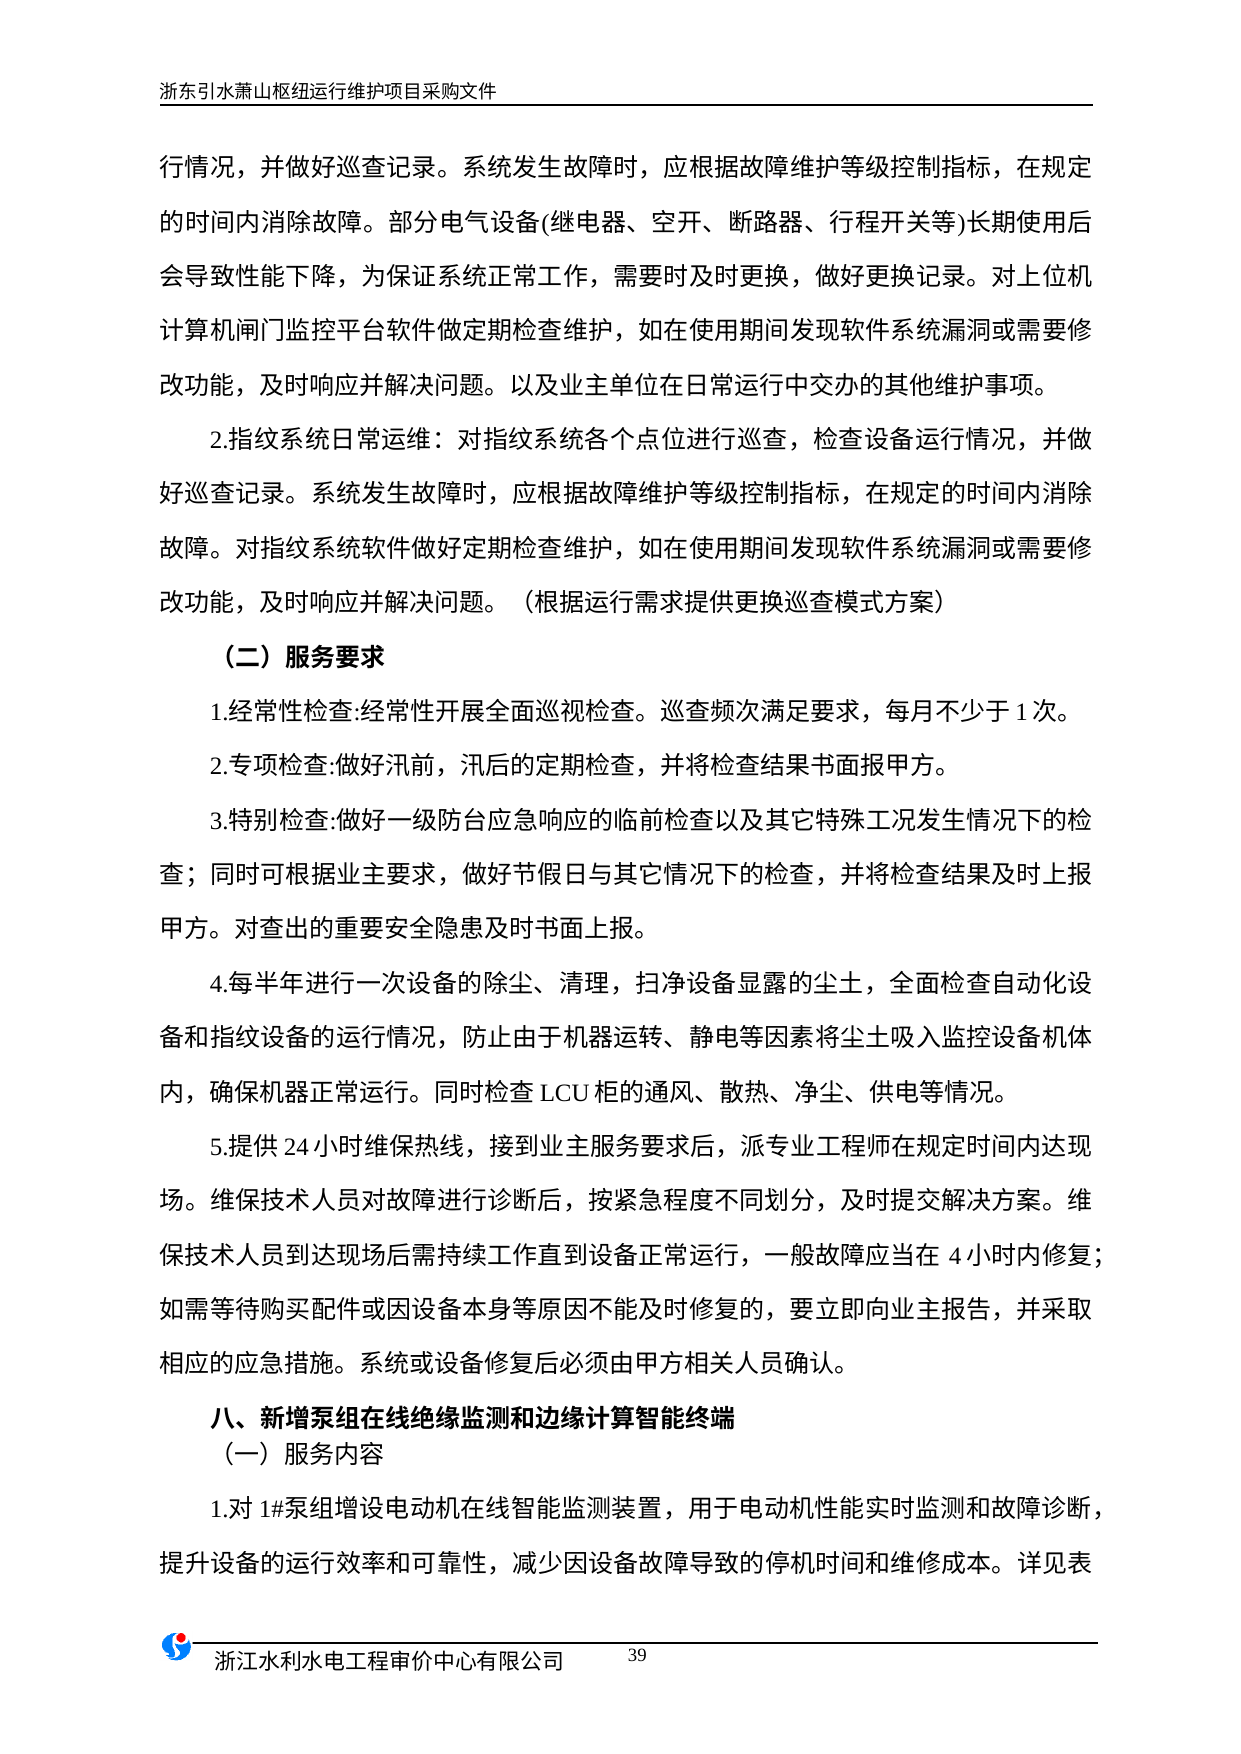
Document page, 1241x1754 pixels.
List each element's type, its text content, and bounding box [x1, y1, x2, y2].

text （一）服务内容 [159, 1434, 1093, 1471]
text 八、新增泵组在线绝缘监测和边缘计算智能终端 [159, 1398, 1093, 1434]
text 2.指纹系统日常运维：对指纹系统各个点位进行巡查，检查设备运行情况，并做好巡查记录。系统发生故障时，应根据故障维护等级控制指标，在规定的时间内消除故障。对指纹系统软件做好定期检查维护，如在使用期间发现软件系统漏洞或需要修改功能，及时响应并解决问题。（根据运行需求提供更换巡查模式方案） [159, 419, 1093, 619]
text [159, 148, 1093, 401]
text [159, 1489, 1093, 1579]
list 4.每半年进行一次设备的除尘、清理，扫净设备显露的尘土，全面检查自动化设备和指纹设备的运行情况，防止由于机器运转、静电等因素将尘土吸入监控设备机体内，确保机器正常运行。同时检查LCU柜的通风、散热、净尘、供电等情况。 [159, 963, 1093, 1108]
text 5.提供24小时维保热线，接到业主服务要求后，派专业工程师在规定时间内达现场。维保技术人员对故障进行诊断后，按紧急程度不同划分，及时提交解决方案。维保技术人员到达现场后需持续工作直到设备正常运行，一般故障应当在4小时内修复；如需等待购买配件或因设备本身等原因不能及时修复的，要立即向业主报告，并采取相应的应急措施。系统或设备修复后必须由甲方相关人员确认。 [159, 1126, 1093, 1380]
picture [159, 1631, 193, 1661]
list 3.特别检查:做好一级防台应急响应的临前检查以及其它特殊工况发生情况下的检查；同时可根据业主要求，做好节假日与其它情况下的检查，并将检查结果及时上报甲方。对查出的重要安全隐患及时书面上报。 [159, 800, 1093, 945]
list 2.专项检查:做好汛前，汛后的定期检查，并将检查结果书面报甲方。 [159, 746, 1093, 782]
text （二）服务要求 [159, 637, 1093, 673]
list 1.经常性检查:经常性开展全面巡视检查。巡查频次满足要求，每月不少于1次。 [159, 691, 1093, 728]
